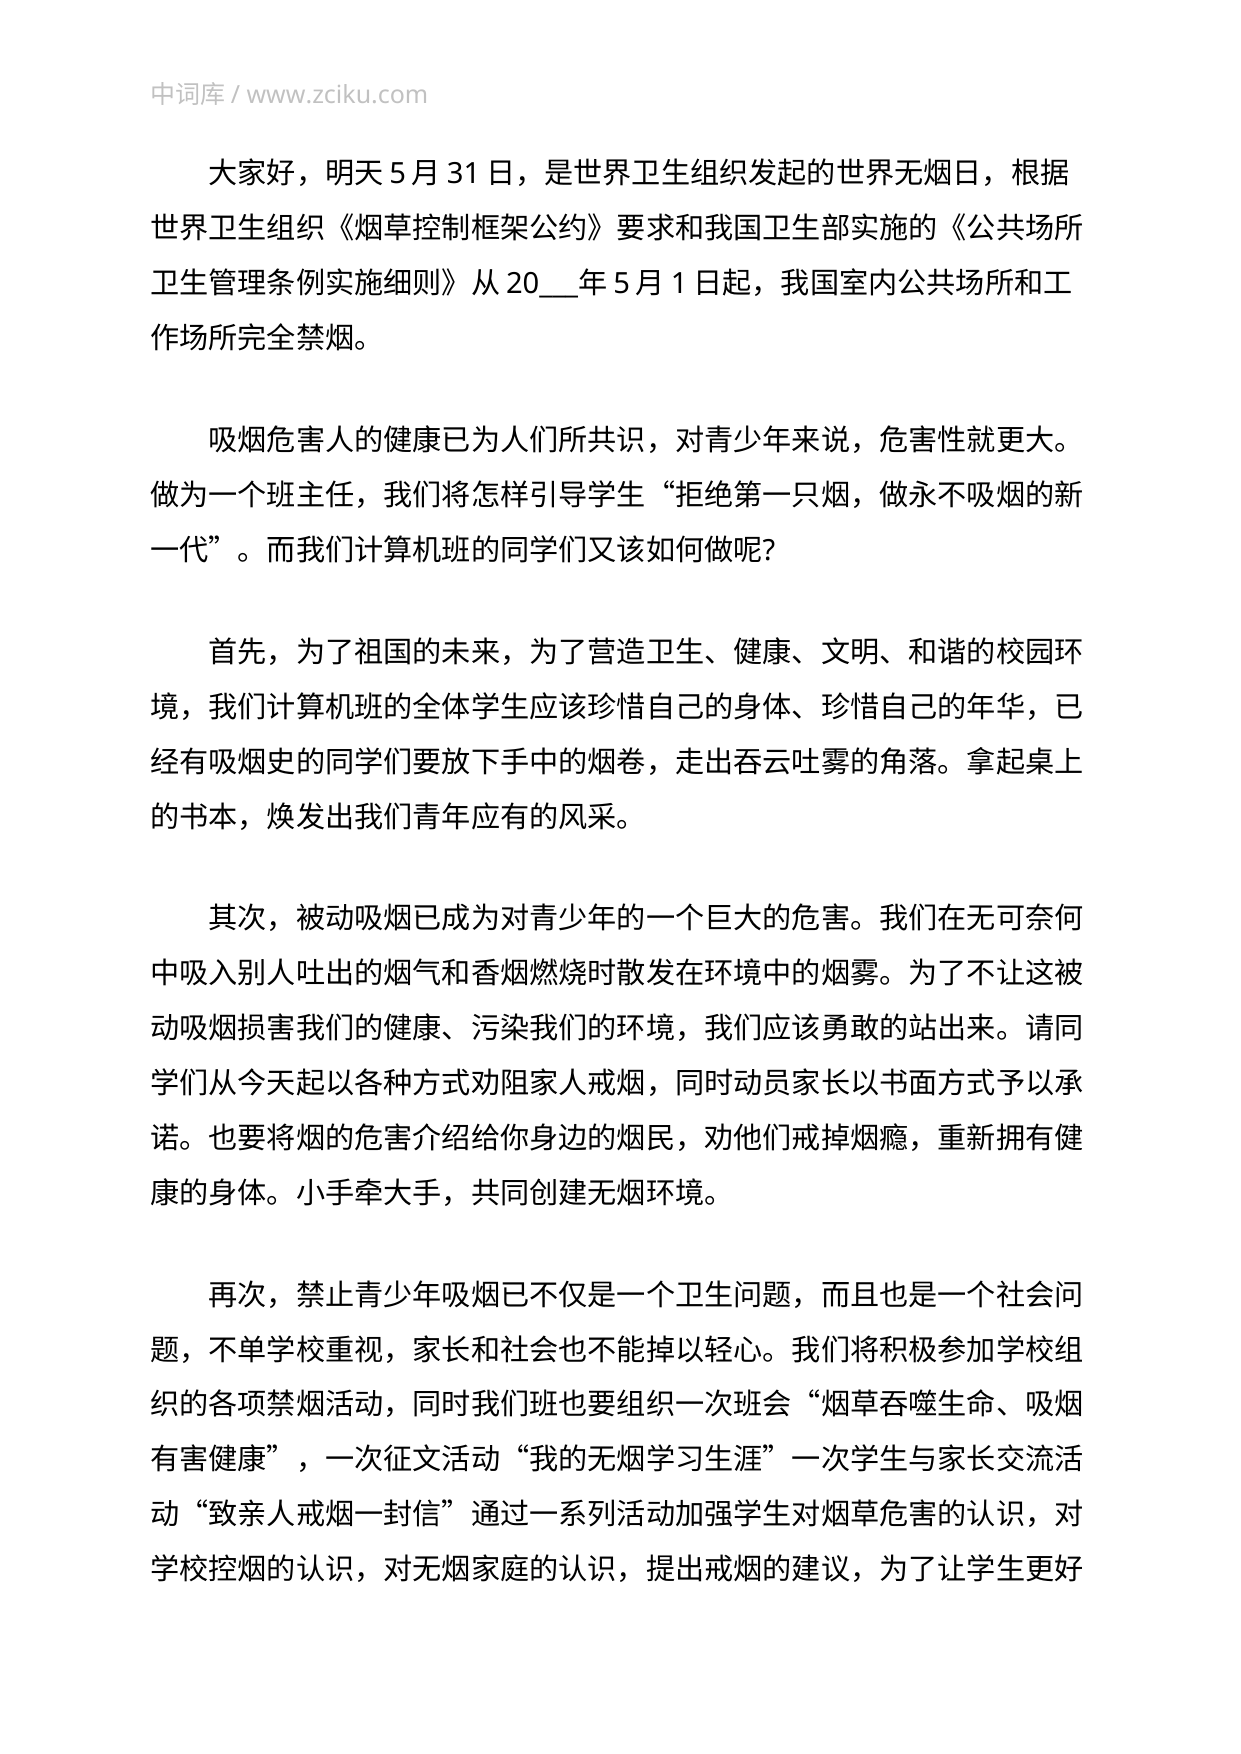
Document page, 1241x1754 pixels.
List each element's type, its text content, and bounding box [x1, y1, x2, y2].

text 大家好，明天5月31日，是世界卫生组织发起的世界无烟日，根据世界卫生组织《烟草控制框架公约》要求和我国卫生部实施的《公共场所卫生管理条例实施细则》从20___年5月1日起，我国室内公共场所和工作场所完全禁烟。 [150, 150, 1090, 357]
text 吸烟危害人的健康已为人们所共识，对青少年来说，危害性就更大。做为一个班主任，我们将怎样引导学生“拒绝第一只烟，做永不吸烟的新一代”。而我们计算机班的同学们又该如何做呢? [150, 417, 1090, 569]
text 首先，为了祖国的未来，为了营造卫生、健康、文明、和谐的校园环境，我们计算机班的全体学生应该珍惜自己的身体、珍惜自己的年华，已经有吸烟史的同学们要放下手中的烟卷，走出吞云吐雾的角落。拿起桌上的书本，焕发出我们青年应有的风采。 [150, 628, 1090, 835]
text 其次，被动吸烟已成为对青少年的一个巨大的危害。我们在无可奈何中吸入别人吐出的烟气和香烟燃烧时散发在环境中的烟雾。为了不让这被动吸烟损害我们的健康、污染我们的环境，我们应该勇敢的站出来。请同学们从今天起以各种方式劝阻家人戒烟，同时动员家长以书面方式予以承诺。也要将烟的危害介绍给你身边的烟民，劝他们戒掉烟瘾，重新拥有健康的身体。小手牵大手，共同创建无烟环境。 [150, 895, 1090, 1212]
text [150, 1271, 1090, 1588]
